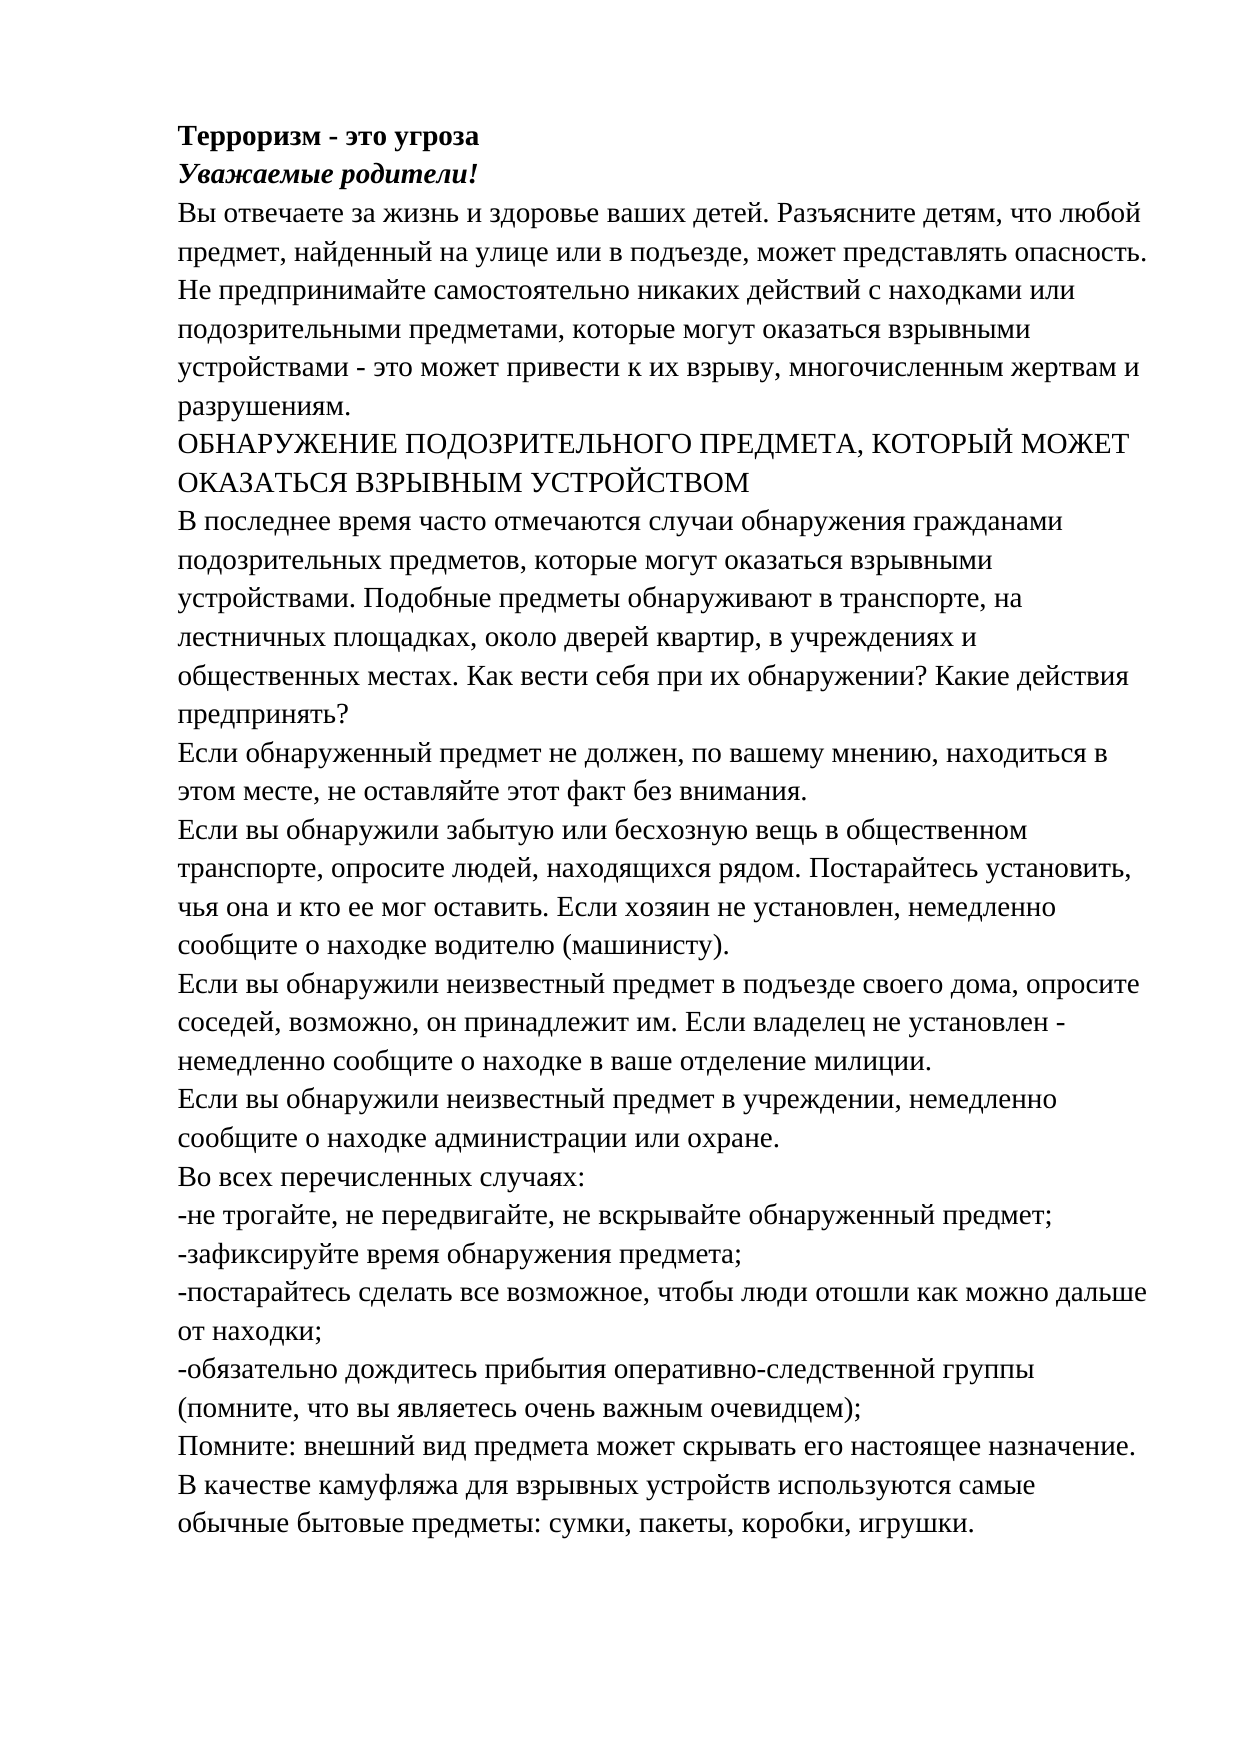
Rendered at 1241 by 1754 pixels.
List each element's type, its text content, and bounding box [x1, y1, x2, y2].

text Не предпринимайте самостоятельно никаких действий с находками или подозрительными предметами, которые могут оказаться взрывными устройствами - это может привести к их взрыву, многочисленным жертвам и разрушениям. [177, 272, 1152, 421]
text Если вы обнаружили забытую или бесхозную вещь в общественном транспорте, опросите людей, находящихся рядом. Постарайтесь установить, чья она и кто ее мог оставить. Если хозяин не установлен, немедленно сообщите о находке водителю (машинисту). [177, 812, 1152, 961]
text -постарайтесь сделать все возможное, чтобы люди отошли как можно дальше от находки; [177, 1274, 1152, 1346]
text Если обнаруженный предмет не должен, по вашему мнению, находиться в этом месте, не оставляйте этот факт без внимания. [177, 735, 1152, 807]
text Если вы обнаружили неизвестный предмет в подъезде своего дома, опросите соседей, возможно, он принадлежит им. Если владелец не установлен - немедленно сообщите о находке в ваше отделение милиции. [177, 966, 1152, 1077]
text -зафиксируйте время обнаружения предмета; [177, 1236, 1152, 1269]
text Вы отвечаете за жизнь и здоровье ваших детей. Разъясните детям, что любой предмет, найденный на улице или в подъезде, может представлять опасность. [177, 195, 1152, 267]
text ОБНАРУЖЕНИЕ ПОДОЗРИТЕЛЬНОГО ПРЕДМЕТА, КОТОРЫЙ МОЖЕТ ОКАЗАТЬСЯ ВЗРЫВНЫМ УСТРОЙСТВОМ [177, 426, 1152, 498]
text Во всех перечисленных случаях: [177, 1159, 1152, 1192]
text Если вы обнаружили неизвестный предмет в учреждении, немедленно сообщите о находке администрации или охране. [177, 1082, 1152, 1154]
text Терроризм - это угроза [177, 118, 1152, 152]
text -обязательно дождитесь прибытия оперативно-следственной группы (помните, что вы являетесь очень важным очевидцем); [177, 1351, 1152, 1423]
text Помните: внешний вид предмета может скрывать его настоящее назначение. В качестве камуфляжа для взрывных устройств используются самые обычные бытовые предметы: сумки, пакеты, коробки, игрушки. [177, 1428, 1152, 1539]
text -не трогайте, не передвигайте, не вскрывайте обнаруженный предмет; [177, 1197, 1152, 1231]
text В последнее время часто отмечаются случаи обнаружения гражданами подозрительных предметов, которые могут оказаться взрывными устройствами. Подобные предметы обнаруживают в транспорте, на лестничных площадках, около дверей квартир, в учреждениях и общественных местах. Как вести себя при их обнаружении? Какие действия предпринять? [177, 503, 1152, 730]
text Уважаемые родители! [177, 157, 1152, 190]
